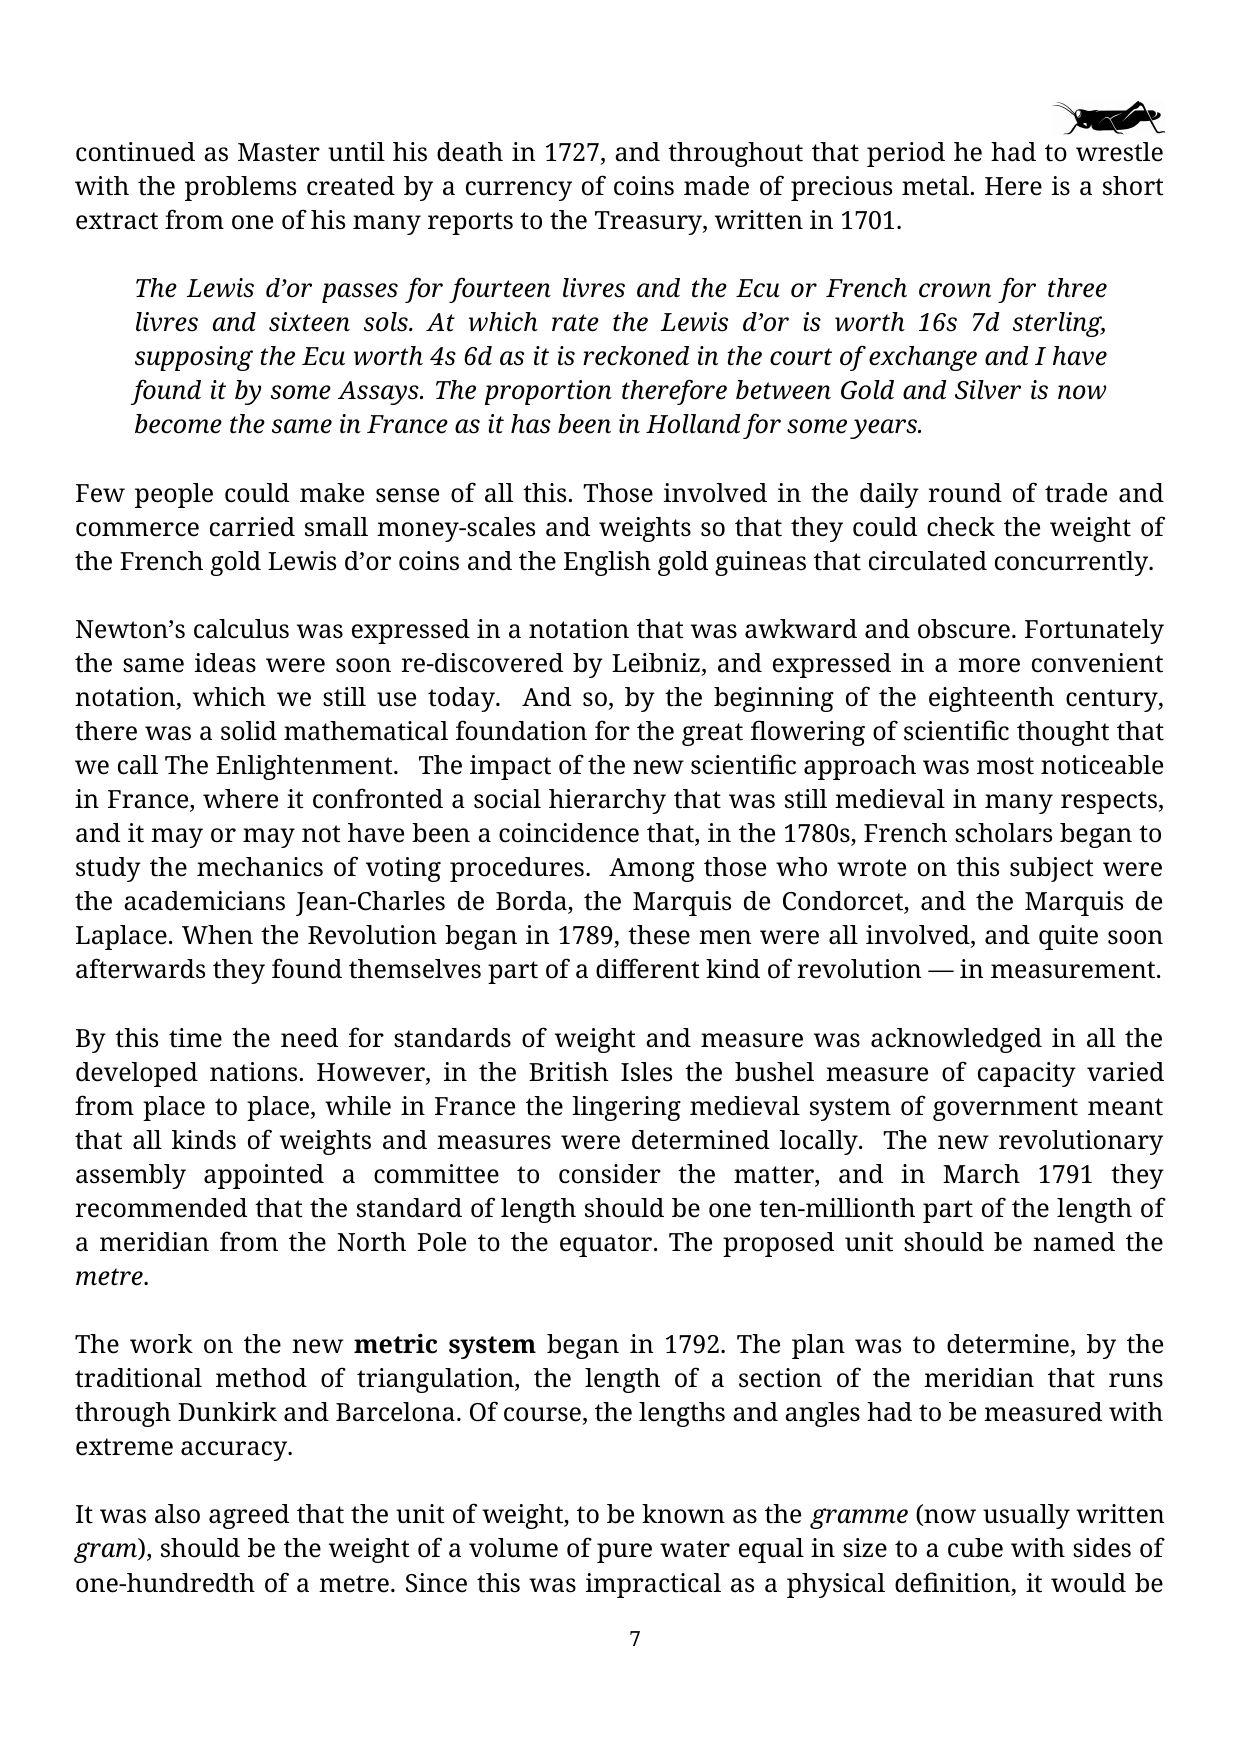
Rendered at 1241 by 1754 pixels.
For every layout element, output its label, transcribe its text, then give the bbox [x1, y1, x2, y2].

picture [1051, 101, 1166, 135]
text Newton’s calculus was expressed in a notation that was awkward and obscure. Fortunately the same ideas were soon re-discovered by Leibniz, and expressed in a more convenient notation, which we still use today. And so, by the beginning of the eighteenth century, there was a solid mathematical foundation for the great flowering of scientific thought that we call The Enlightenment. The impact of the new scientific approach was most noticeable in France, where it confronted a social hierarchy that was still medieval in many respects, and it may or may not have been a coincidence that, in the 1780s, French scholars began to study the mechanics of voting procedures. Among those who wrote on this subject were the academicians Jean-Charles de Borda, the Marquis de Condorcet, and the Marquis de Laplace. When the Revolution began in 1789, these men were all involved, and quite soon afterwards they found themselves part of a different kind of revolution — in measurement. [75, 611, 1165, 986]
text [75, 134, 1165, 237]
text The work on the new metric system began in 1792. The plan was to determine, by the traditional method of triangulation, the length of a section of the meridian that runs through Dunkirk and Barcelona. Of course, the lengths and angles had to be measured with extreme accuracy. [75, 1327, 1165, 1463]
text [75, 1497, 1165, 1599]
text Few people could make sense of all this. Those involved in the daily round of trade and commerce carried small money-scales and weights so that they could check the weight of the French gold Lewis d’or coins and the English gold guineas that circulated concurrently. [75, 475, 1165, 577]
text By this time the need for standards of weight and measure was acknowledged in all the developed nations. However, in the British Isles the bushel measure of capacity varied from place to place, while in France the lingering medieval system of government meant that all kinds of weights and measures were determined locally. The new revolutionary assembly appointed a committee to consider the matter, and in March 1791 they recommended that the standard of length should be one ten-millionth part of the length of a meridian from the North Pole to the equator. The proposed unit should be named the metre. [75, 1020, 1165, 1293]
text The Lewis d’or passes for fourteen livres and the Ecu or French crown for three livres and sixteen sols. At which rate the Lewis d’or is worth 16s 7d sterling, supposing the Ecu worth 4s 6d as it is reckoned in the court of exchange and I have found it by some Assays. The proportion therefore between Gold and Silver is now become the same in France as it has been in Holland for some years. [134, 271, 1109, 441]
